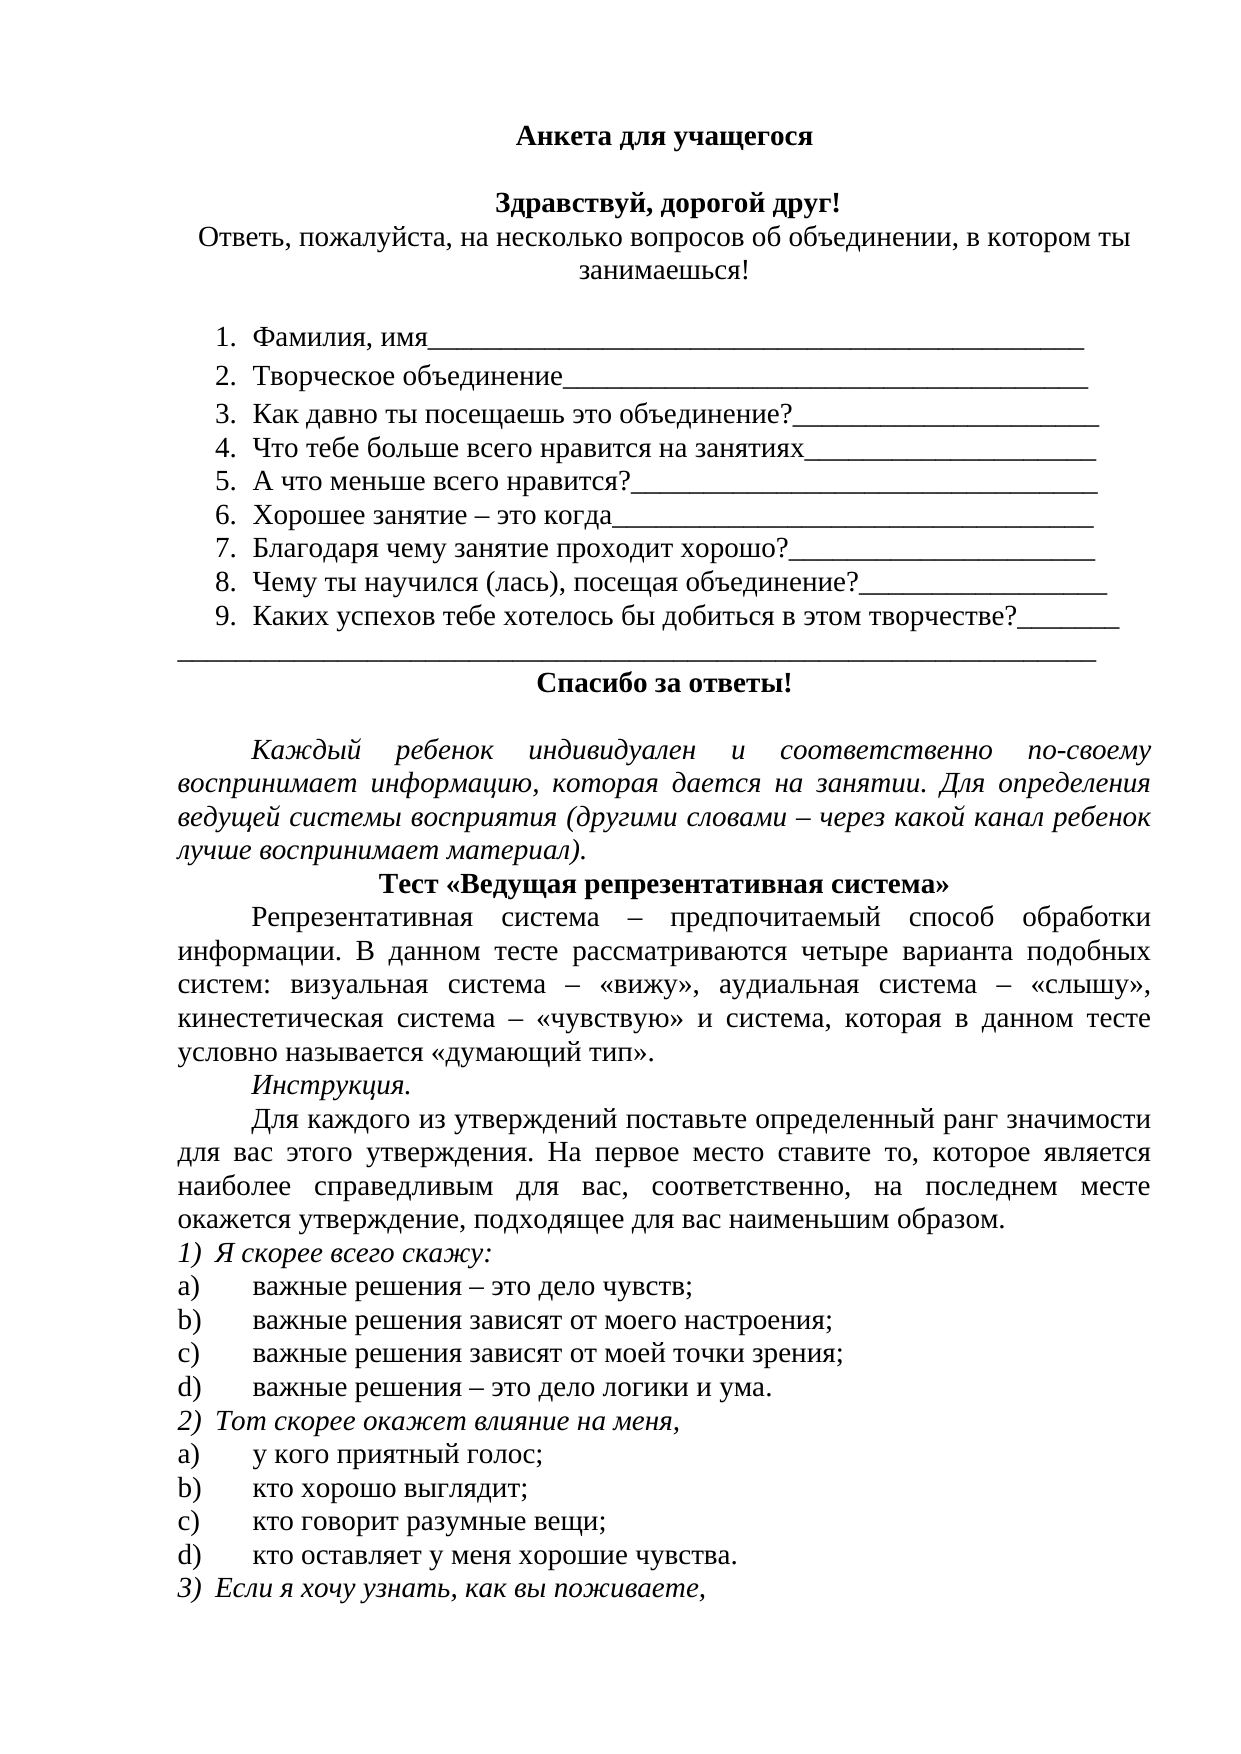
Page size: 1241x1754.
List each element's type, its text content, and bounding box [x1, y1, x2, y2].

list у кого приятный голос; [177, 1436, 1152, 1470]
list важные решения зависят от моей точки зрения; [177, 1336, 1152, 1369]
text Каждый ребенок индивидуален и соответственно по-своему воспринимает информацию, которая дается на занятии. Для определения ведущей системы восприятия (другими словами – через какой канал ребенок лучше воспринимает материал). [177, 732, 1152, 866]
list Что тебе больше всего нравится на занятиях____________________ [215, 430, 1152, 463]
list Хорошее занятие – это когда_________________________________ [215, 497, 1152, 531]
list Я скорее всего скажу: [177, 1235, 1152, 1268]
list А что меньше всего нравится?________________________________ [215, 463, 1152, 497]
list Фамилия, имя_____________________________________________ [215, 319, 1152, 353]
list Как давно ты посещаешь это объединение?_____________________ [215, 396, 1152, 430]
text Спасибо за ответы! [177, 665, 1152, 698]
list Благодаря чему занятие проходит хорошо?_____________________ [215, 531, 1152, 564]
list Чему ты научился (лась), посещая объединение?_________________ [215, 564, 1152, 598]
list Творческое объединение____________________________________ [215, 358, 1152, 391]
list Тот скорее окажет влияние на меня, [177, 1403, 1152, 1436]
list важные решения – это дело чувств; [177, 1268, 1152, 1302]
text Тест «Ведущая репрезентативная система» [177, 866, 1152, 899]
text Инструкция. [177, 1067, 1152, 1101]
text Для каждого из утверждений поставьте определенный ранг значимости для вас этого утверждения. На первое место ставите то, которое является наиболее справедливым для вас, соответственно, на последнем месте окажется утверждение, подходящее для вас наименьшим образом. [177, 1101, 1152, 1235]
text Ответь, пожалуйста, на несколько вопросов об объединении, в котором ты занимаешься! [177, 219, 1152, 286]
list важные решения – это дело логики и ума. [177, 1369, 1152, 1403]
list важные решения зависят от моего настроения; [177, 1302, 1152, 1336]
text Репрезентативная система – предпочитаемый способ обработки информации. В данном тесте рассматриваются четыре варианта подобных систем: визуальная система – «вижу», аудиальная система – «слышу», кинестетическая система – «чувствую» и система, которая в данном тесте условно называется «думающий тип». [177, 899, 1152, 1067]
list кто говорит разумные вещи; [177, 1503, 1152, 1537]
list кто хорошо выглядит; [177, 1470, 1152, 1503]
list Каких успехов тебе хотелось бы добиться в этом творчестве?_______ [215, 598, 1152, 631]
text Здравствуй, дорогой друг! [177, 185, 1152, 219]
list кто оставляет у меня хорошие чувства. [177, 1537, 1152, 1570]
text Анкета для учащегося [177, 118, 1152, 152]
list Если я хочу узнать, как вы поживаете, [177, 1570, 1152, 1604]
text _______________________________________________________________ [177, 631, 1152, 665]
